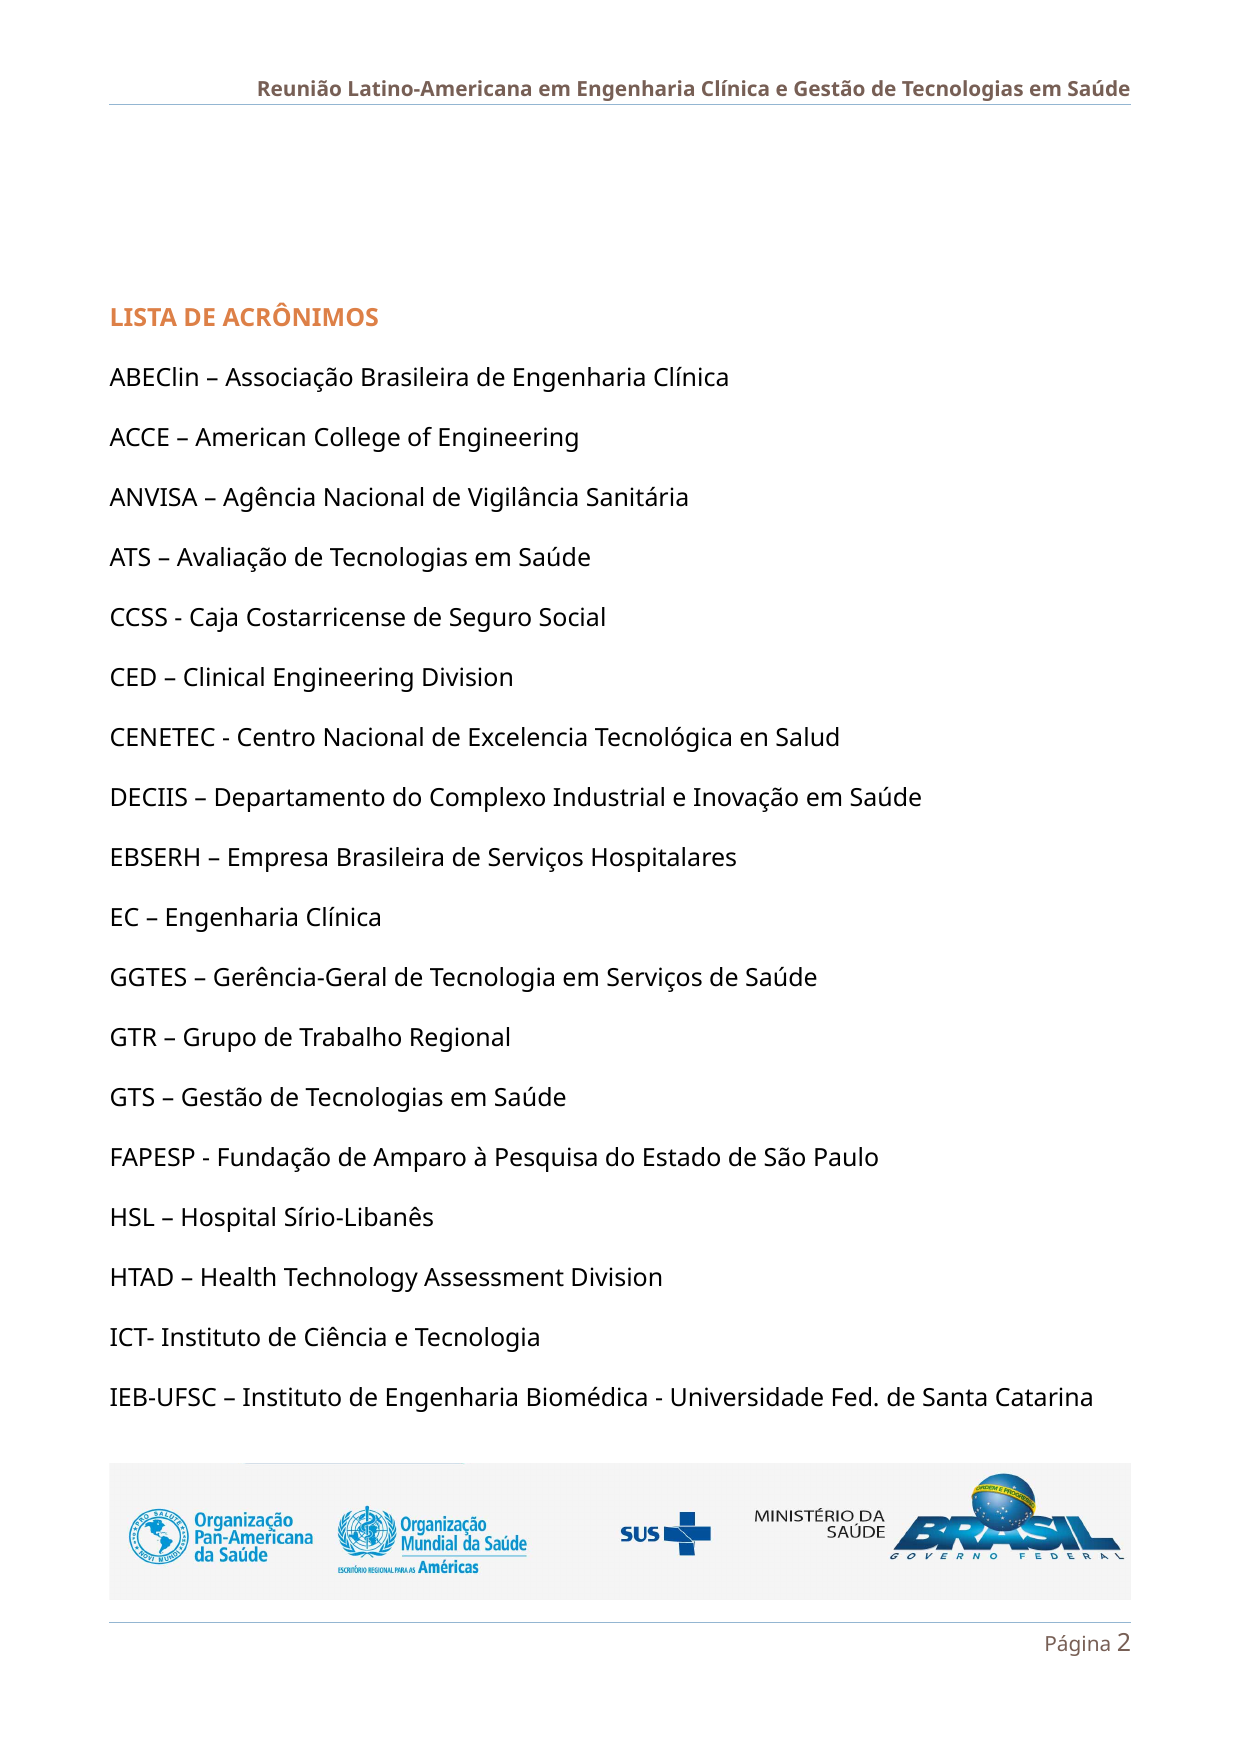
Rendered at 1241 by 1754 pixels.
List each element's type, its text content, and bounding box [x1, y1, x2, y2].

text HSL – Hospital Sírio-Libanês [109, 1199, 1131, 1234]
text ACCE – American College of Engineering [109, 419, 1131, 454]
text FAPESP - Fundação de Amparo à Pesquisa do Estado de São Paulo [109, 1139, 1131, 1174]
picture [109, 1463, 1131, 1600]
text GGTES – Gerência-Geral de Tecnologia em Serviços de Saúde [109, 959, 1131, 994]
text EC – Engenharia Clínica [109, 899, 1131, 934]
text ABEClin – Associação Brasileira de Engenharia Clínica [109, 359, 1131, 394]
text CENETEC - Centro Nacional de Excelencia Tecnológica en Salud [109, 719, 1131, 754]
text LISTA DE ACRÔNIMOS [109, 299, 1131, 334]
text EBSERH – Empresa Brasileira de Serviços Hospitalares [109, 839, 1131, 874]
text HTAD – Health Technology Assessment Division [109, 1259, 1131, 1294]
text IEB-UFSC – Instituto de Engenharia Biomédica - Universidade Fed. de Santa Catarina [109, 1379, 1131, 1414]
text ICT- Instituto de Ciência e Tecnologia [109, 1319, 1131, 1354]
text ATS – Avaliação de Tecnologias em Saúde [109, 539, 1131, 574]
text DECIIS – Departamento do Complexo Industrial e Inovação em Saúde [109, 779, 1131, 814]
text ANVISA – Agência Nacional de Vigilância Sanitária [109, 479, 1131, 514]
text CED – Clinical Engineering Division [109, 659, 1131, 694]
text GTR – Grupo de Trabalho Regional [109, 1019, 1131, 1054]
text GTS – Gestão de Tecnologias em Saúde [109, 1079, 1131, 1114]
text CCSS - Caja Costarricense de Seguro Social [109, 599, 1131, 634]
